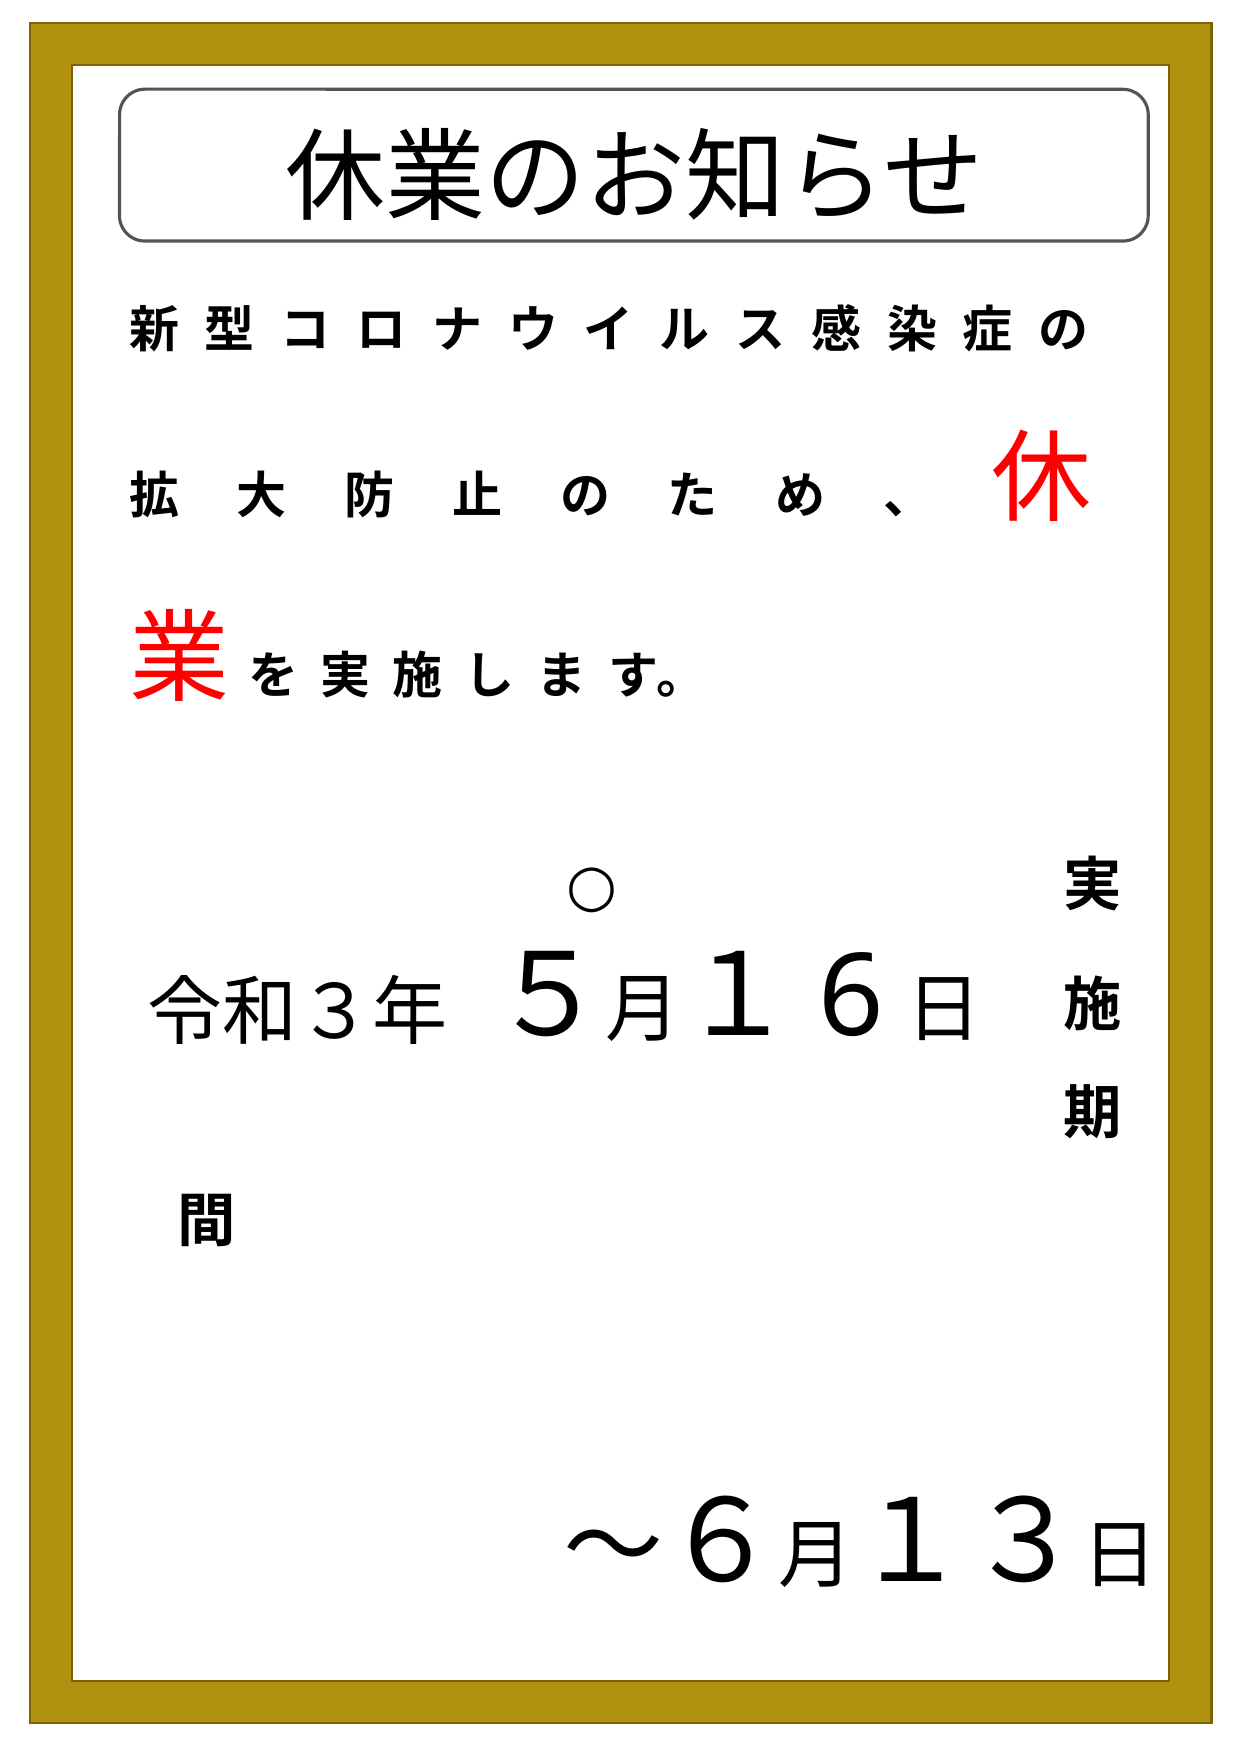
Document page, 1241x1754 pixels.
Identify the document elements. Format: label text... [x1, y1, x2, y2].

text 新型コロナウイルス感染症の拡大防止のため、休 業を実施します。 [129, 272, 1111, 740]
list 実施期間 [85, 837, 1111, 1270]
